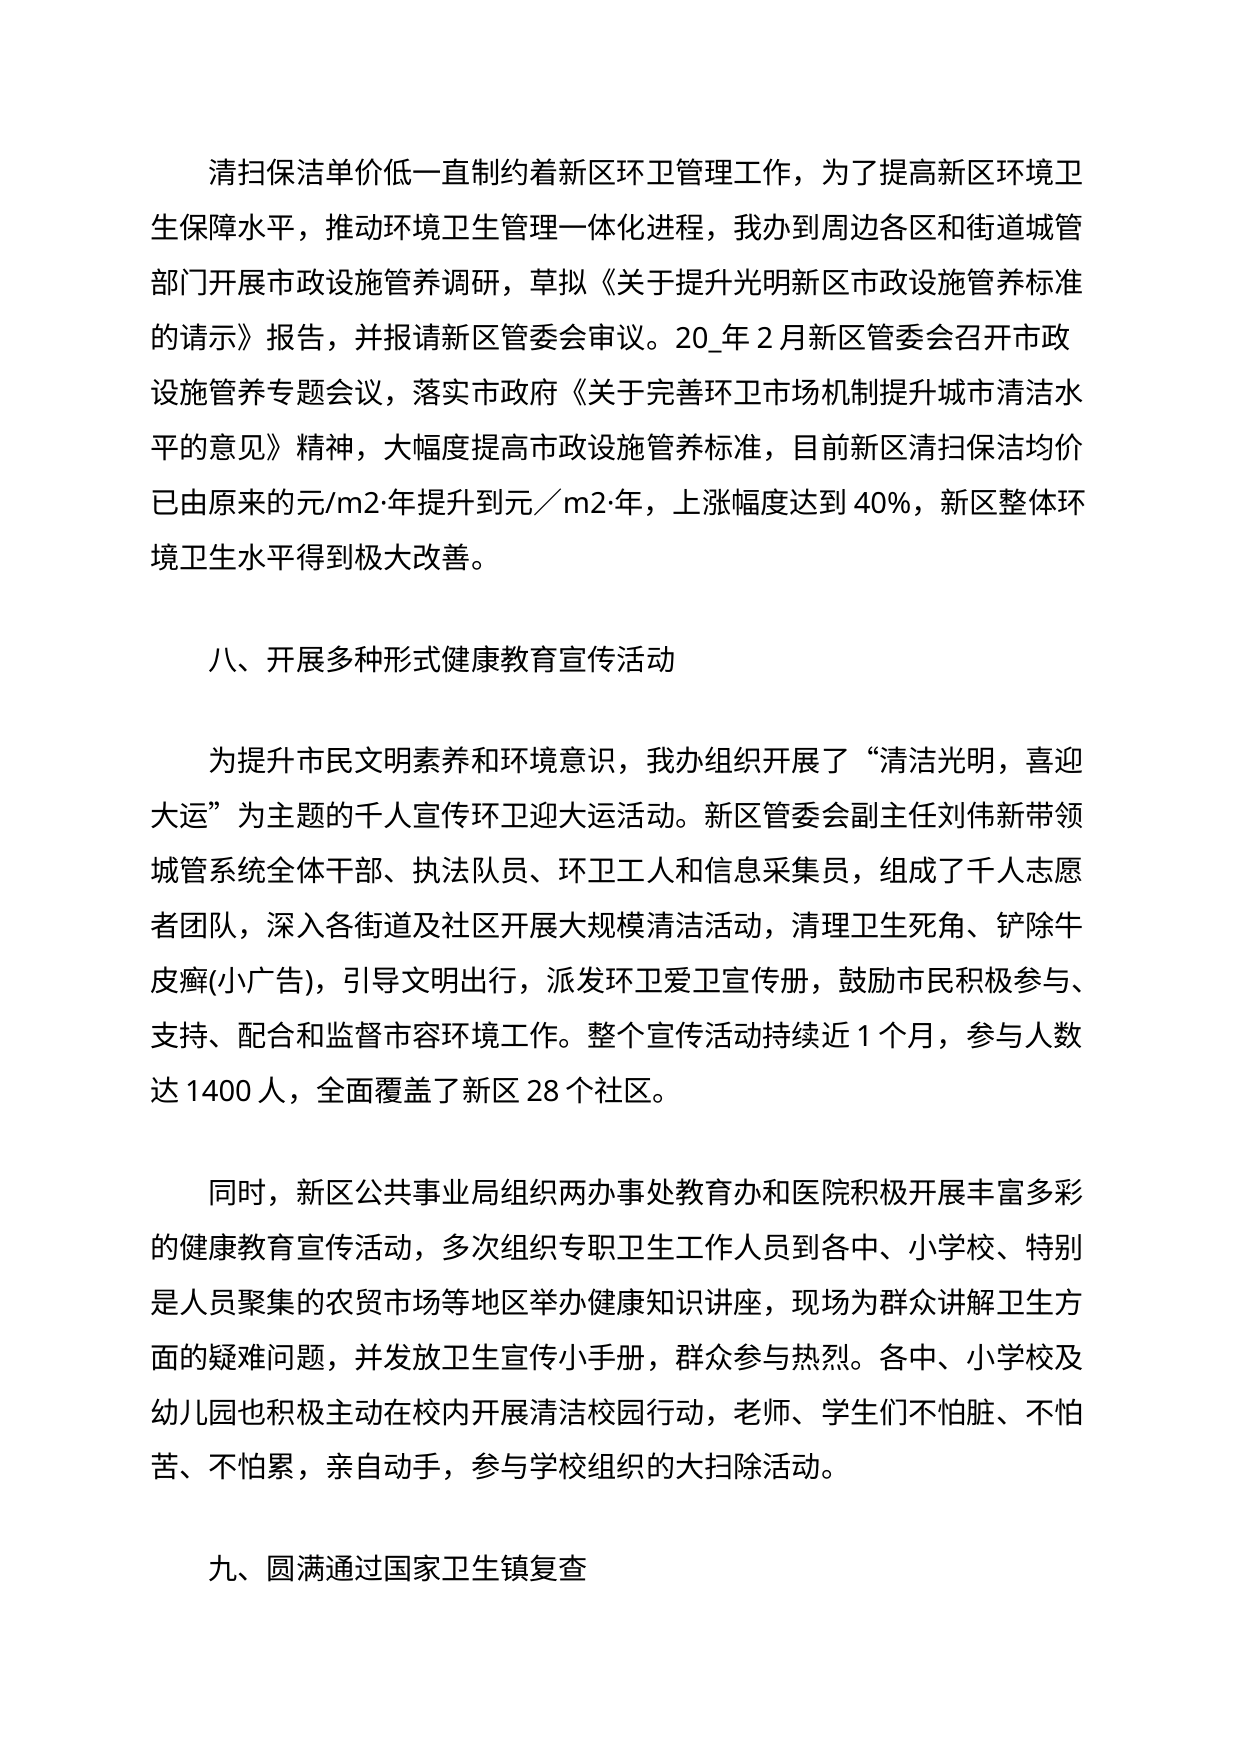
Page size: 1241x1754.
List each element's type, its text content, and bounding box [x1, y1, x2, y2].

text 为提升市民文明素养和环境意识，我办组织开展了“清洁光明，喜迎大运”为主题的千人宣传环卫迎大运活动。新区管委会副主任刘伟新带领城管系统全体干部、执法队员、环卫工人和信息采集员，组成了千人志愿者团队，深入各街道及社区开展大规模清洁活动，清理卫生死角、铲除牛皮癣(小广告)，引导文明出行，派发环卫爱卫宣传册，鼓励市民积极参与、支持、配合和监督市容环境工作。整个宣传活动持续近1个月，参与人数达1400人，全面覆盖了新区28个社区。 [150, 738, 1090, 1110]
text 同时，新区公共事业局组织两办事处教育办和医院积极开展丰富多彩的健康教育宣传活动，多次组织专职卫生工作人员到各中、小学校、特别是人员聚集的农贸市场等地区举办健康知识讲座，现场为群众讲解卫生方面的疑难问题，并发放卫生宣传小手册，群众参与热烈。各中、小学校及幼儿园也积极主动在校内开展清洁校园行动，老师、学生们不怕脏、不怕苦、不怕累，亲自动手，参与学校组织的大扫除活动。 [150, 1169, 1090, 1486]
text 清扫保洁单价低一直制约着新区环卫管理工作，为了提高新区环境卫生保障水平，推动环境卫生管理一体化进程，我办到周边各区和街道城管部门开展市政设施管养调研，草拟《关于提升光明新区市政设施管养标准的请示》报告，并报请新区管委会审议。20_年2月新区管委会召开市政设施管养专题会议，落实市政府《关于完善环卫市场机制提升城市清洁水平的意见》精神，大幅度提高市政设施管养标准，目前新区清扫保洁均价已由原来的元/m2·年提升到元∕m2·年，上涨幅度达到40%，新区整体环境卫生水平得到极大改善。 [150, 150, 1090, 577]
text 八、开展多种形式健康教育宣传活动 [150, 636, 1090, 678]
text 九、圆满通过国家卫生镇复查 [150, 1546, 1090, 1588]
